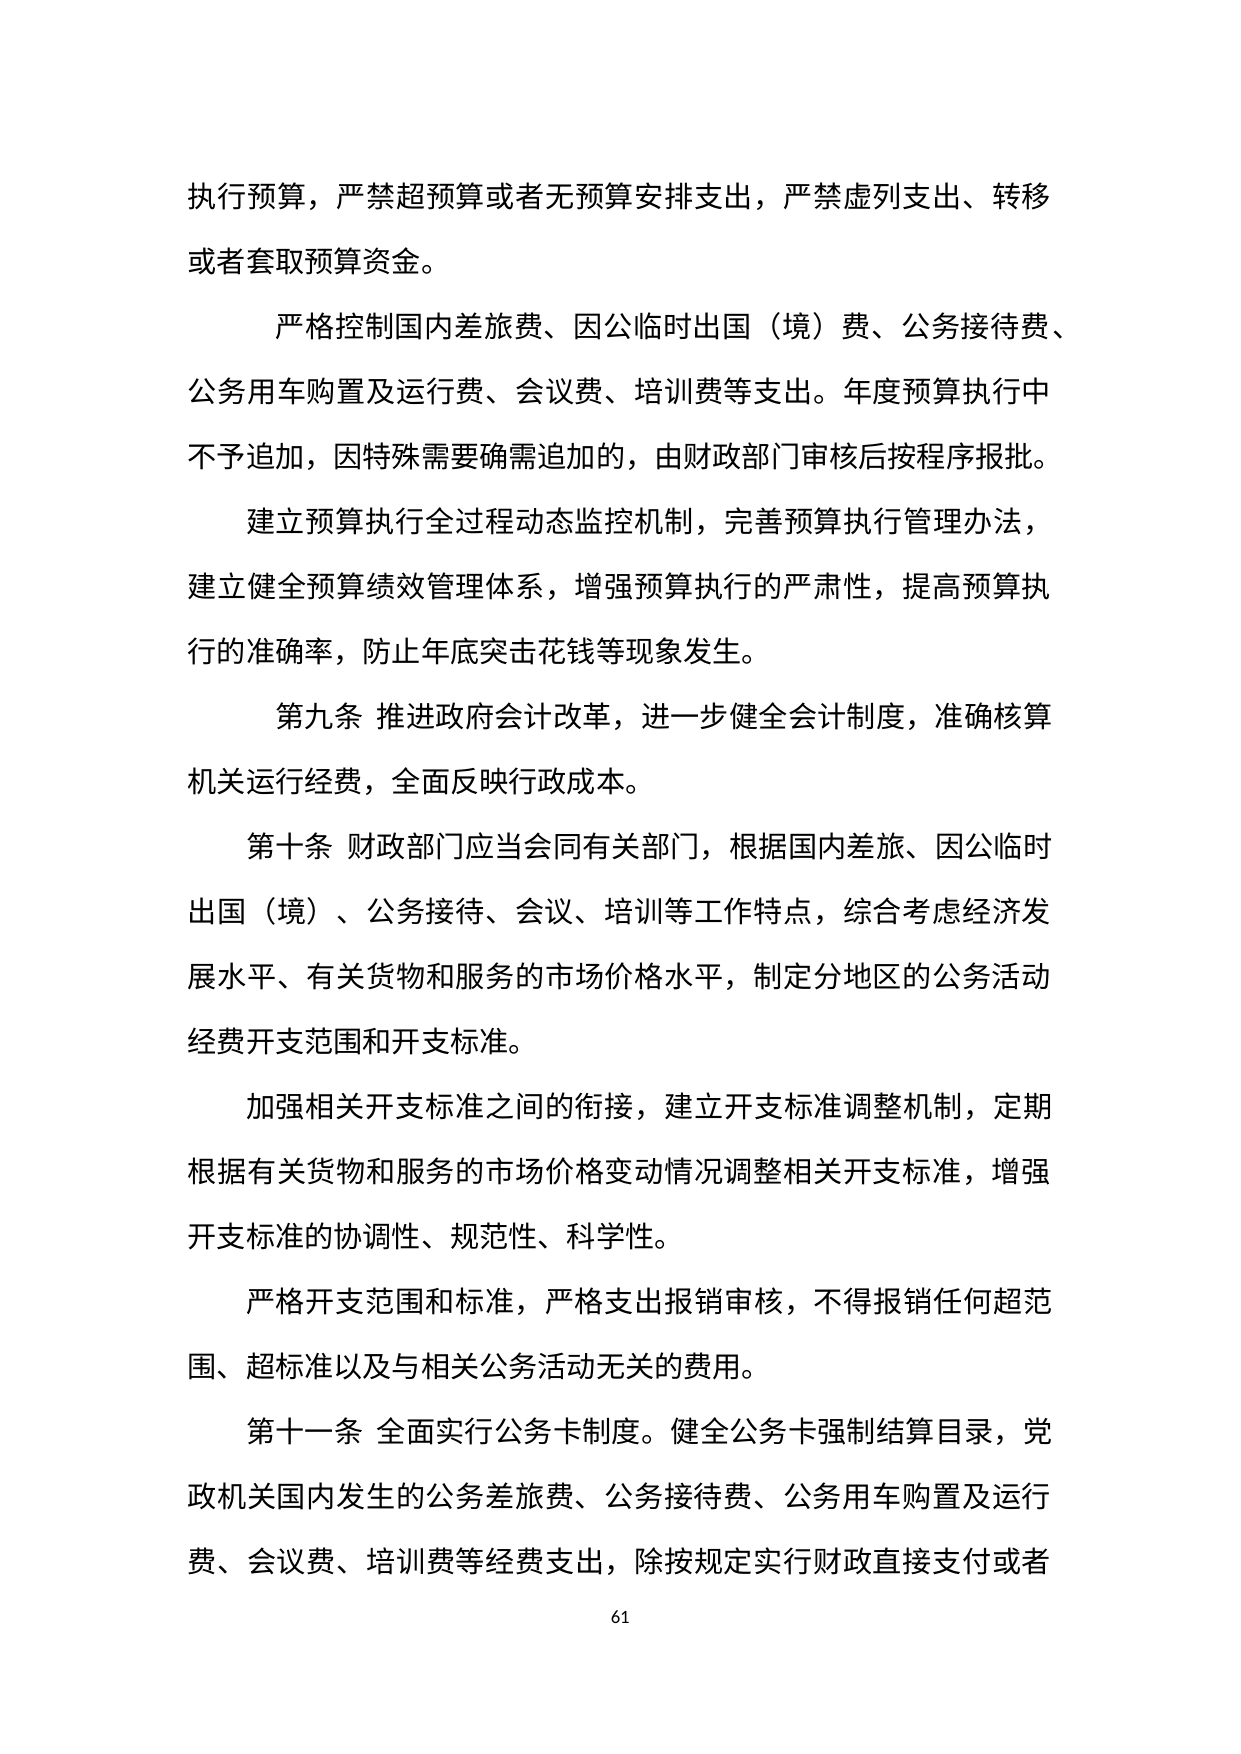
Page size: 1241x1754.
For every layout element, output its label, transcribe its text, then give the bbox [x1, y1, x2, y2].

text 严格开支范围和标准，严格支出报销审核，不得报销任何超范围、超标准以及与相关公务活动无关的费用。 [187, 1267, 1053, 1397]
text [187, 162, 1053, 292]
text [187, 1397, 1053, 1592]
text 严格控制国内差旅费、因公临时出国（境）费、公务接待费、公务用车购置及运行费、会议费、培训费等支出。年度预算执行中不予追加，因特殊需要确需追加的，由财政部门审核后按程序报批。 [187, 292, 1053, 487]
text 第九条 推进政府会计改革，进一步健全会计制度，准确核算机关运行经费，全面反映行政成本。 [187, 682, 1053, 812]
text 加强相关开支标准之间的衔接，建立开支标准调整机制，定期根据有关货物和服务的市场价格变动情况调整相关开支标准，增强开支标准的协调性、规范性、科学性。 [187, 1072, 1053, 1267]
text 建立预算执行全过程动态监控机制，完善预算执行管理办法，建立健全预算绩效管理体系，增强预算执行的严肃性，提高预算执行的准确率，防止年底突击花钱等现象发生。 [187, 487, 1053, 682]
text 第十条 财政部门应当会同有关部门，根据国内差旅、因公临时出国（境）、公务接待、会议、培训等工作特点，综合考虑经济发展水平、有关货物和服务的市场价格水平，制定分地区的公务活动经费开支范围和开支标准。 [187, 812, 1053, 1072]
